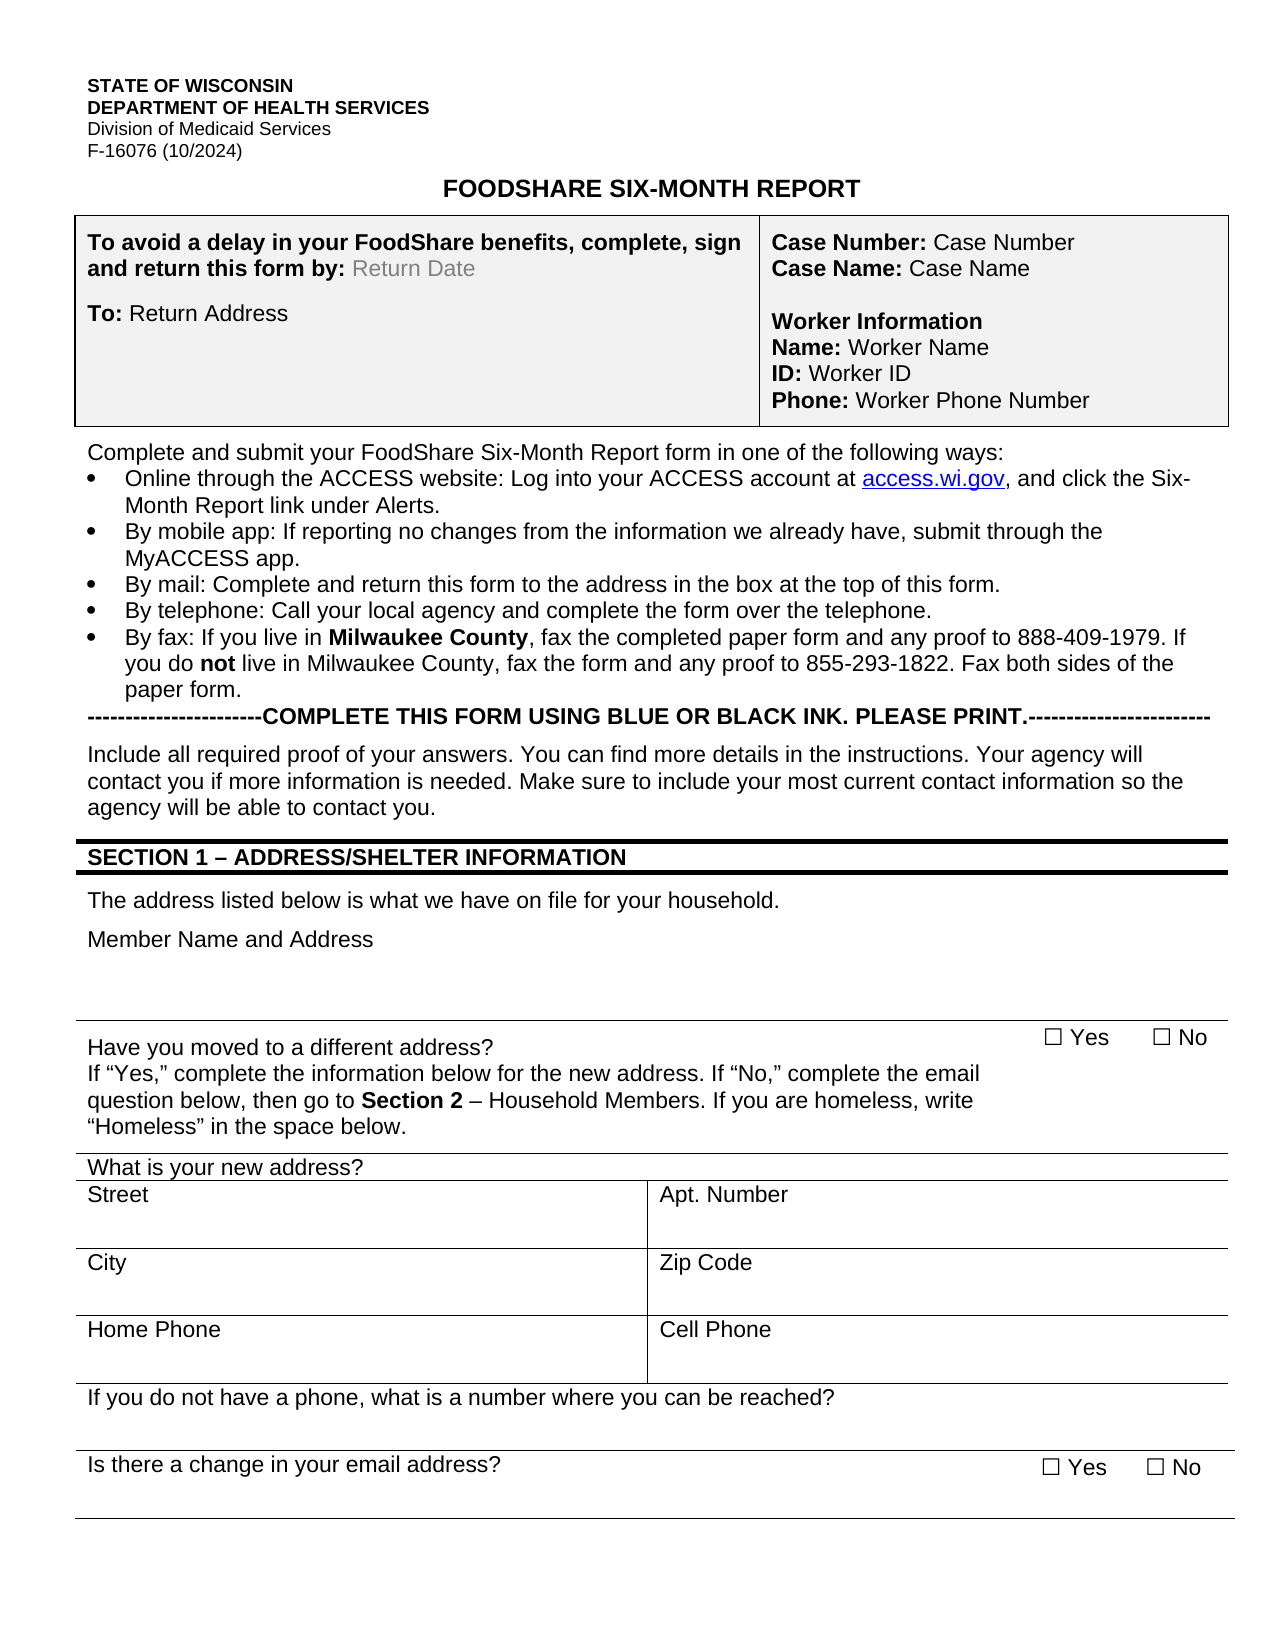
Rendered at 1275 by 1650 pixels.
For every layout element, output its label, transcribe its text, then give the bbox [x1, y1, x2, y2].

table_cell To avoid a delay in your FoodShare benefits, complete, sign and return this form by: To: [76, 216, 759, 426]
table_cell SECTION 1 – ADDRESS/SHELTER INFORMATION [75, 839, 1228, 870]
table_cell Zip Code [648, 1249, 1228, 1315]
table_cell What is your new address? [75, 1153, 1228, 1180]
table_cell Is there a change in your email address? [75, 1450, 1012, 1518]
table_cell The address listed below is what we have on file for your household. [75, 870, 1228, 1020]
table_cell Yes No [1013, 1451, 1235, 1518]
table_cell Home Phone [75, 1315, 647, 1383]
table_cell Apt. Number [648, 1181, 1228, 1248]
table_cell Case Number: Case Name: Worker Information Name: ID: Phone: [760, 216, 1228, 426]
table_cell Cell Phone [648, 1316, 1228, 1383]
table_cell Complete and submit your FoodShare Six-Month Report form in one of the following ways: Online through the ACCESS website: Log into your ACCESS account at access.wi.gov, and click the Six-Month Report link under Alerts. By mobile app: If reporting no changes from the information we already have, submit through the MyACCESS app. By mail: Complete and return this form to the address in the box at the top of this form. By telephone: Call your local agency and complete the form over the telephone. By fax: If you live in Milwaukee County, fax the completed paper form and any proof to 888-409-1979. If you do not live in Milwaukee County, fax the form and any proof to 855-293-1822. Fax both sides of the paper form. -----------------------COMPLETE THIS FORM USING BLUE OR BLACK INK. PLEASE PRINT.------------------------ Include all required proof of your answers. You can find more details in the instructions. Your agency will contact you if more information is needed. Make sure to include your most current contact information so the agency will be able to contact you. [75, 427, 1228, 839]
table_cell foodshare six-month report [75, 161, 1228, 215]
table_cell Yes No [1031, 1021, 1228, 1153]
table_cell Have you moved to a different address? If “Yes,” complete the information below for the new address. If “No,” complete the email question below, then go to Section 2 – Household Members. If you are homeless, write “Homeless” in the space below. [75, 1020, 1031, 1153]
table_cell Street [75, 1180, 647, 1248]
table_header STATE OF WISCONSIN DEPARTMENT OF HEALTH SERVICES Division of Medicaid Services F-16076 (10/2024) [75, 75, 1228, 161]
table_cell City [75, 1248, 647, 1315]
table_cell If you do not have a phone, what is a number where you can be reached? [75, 1383, 1228, 1450]
